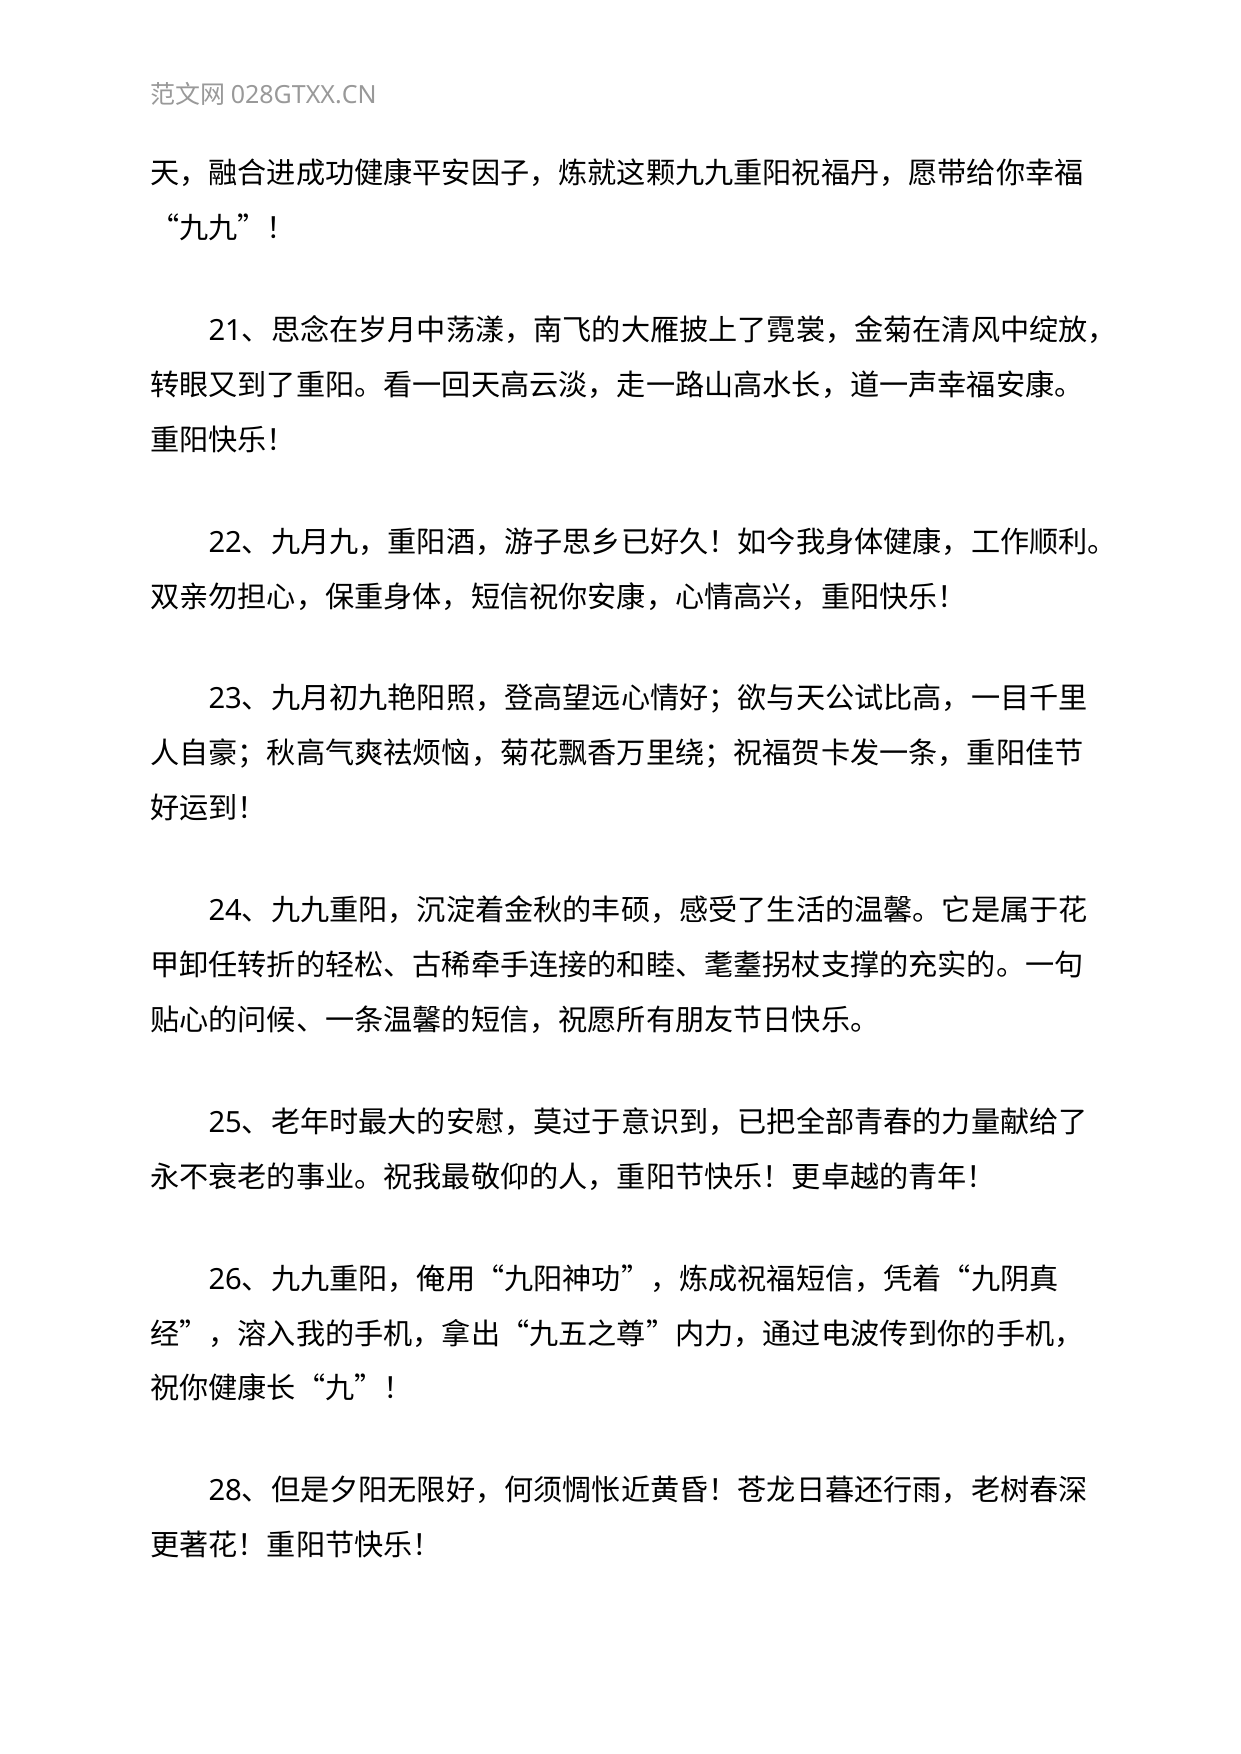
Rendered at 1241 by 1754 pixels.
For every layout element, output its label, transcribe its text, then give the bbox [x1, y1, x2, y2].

text 23、九月初九艳阳照，登高望远心情好；欲与天公试比高，一目千里人自豪；秋高气爽祛烦恼，菊花飘香万里绕；祝福贺卡发一条，重阳佳节好运到！ [150, 675, 1090, 827]
text 28、但是夕阳无限好，何须惆怅近黄昏！苍龙日暮还行雨，老树春深更著花！重阳节快乐！ [150, 1467, 1090, 1564]
text 24、九九重阳，沉淀着金秋的丰硕，感受了生活的温馨。它是属于花甲卸任转折的轻松、古稀牵手连接的和睦、耄耋拐杖支撑的充实的。一句贴心的问候、一条温馨的短信，祝愿所有朋友节日快乐。 [150, 887, 1090, 1039]
text 25、老年时最大的安慰，莫过于意识到，已把全部青春的力量献给了永不衰老的事业。祝我最敬仰的人，重阳节快乐！更卓越的青年！ [150, 1098, 1090, 1196]
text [150, 150, 1090, 247]
text 26、九九重阳，俺用“九阳神功”，炼成祝福短信，凭着“九阴真经”，溶入我的手机，拿出“九五之尊”内力，通过电波传到你的手机，祝你健康长“九”！ [150, 1255, 1090, 1407]
text 21、思念在岁月中荡漾，南飞的大雁披上了霓裳，金菊在清风中绽放，转眼又到了重阳。看一回天高云淡，走一路山高水长，道一声幸福安康。重阳快乐！ [150, 307, 1090, 459]
text 22、九月九，重阳酒，游子思乡已好久！如今我身体健康，工作顺利。双亲勿担心，保重身体，短信祝你安康，心情高兴，重阳快乐！ [150, 518, 1090, 616]
